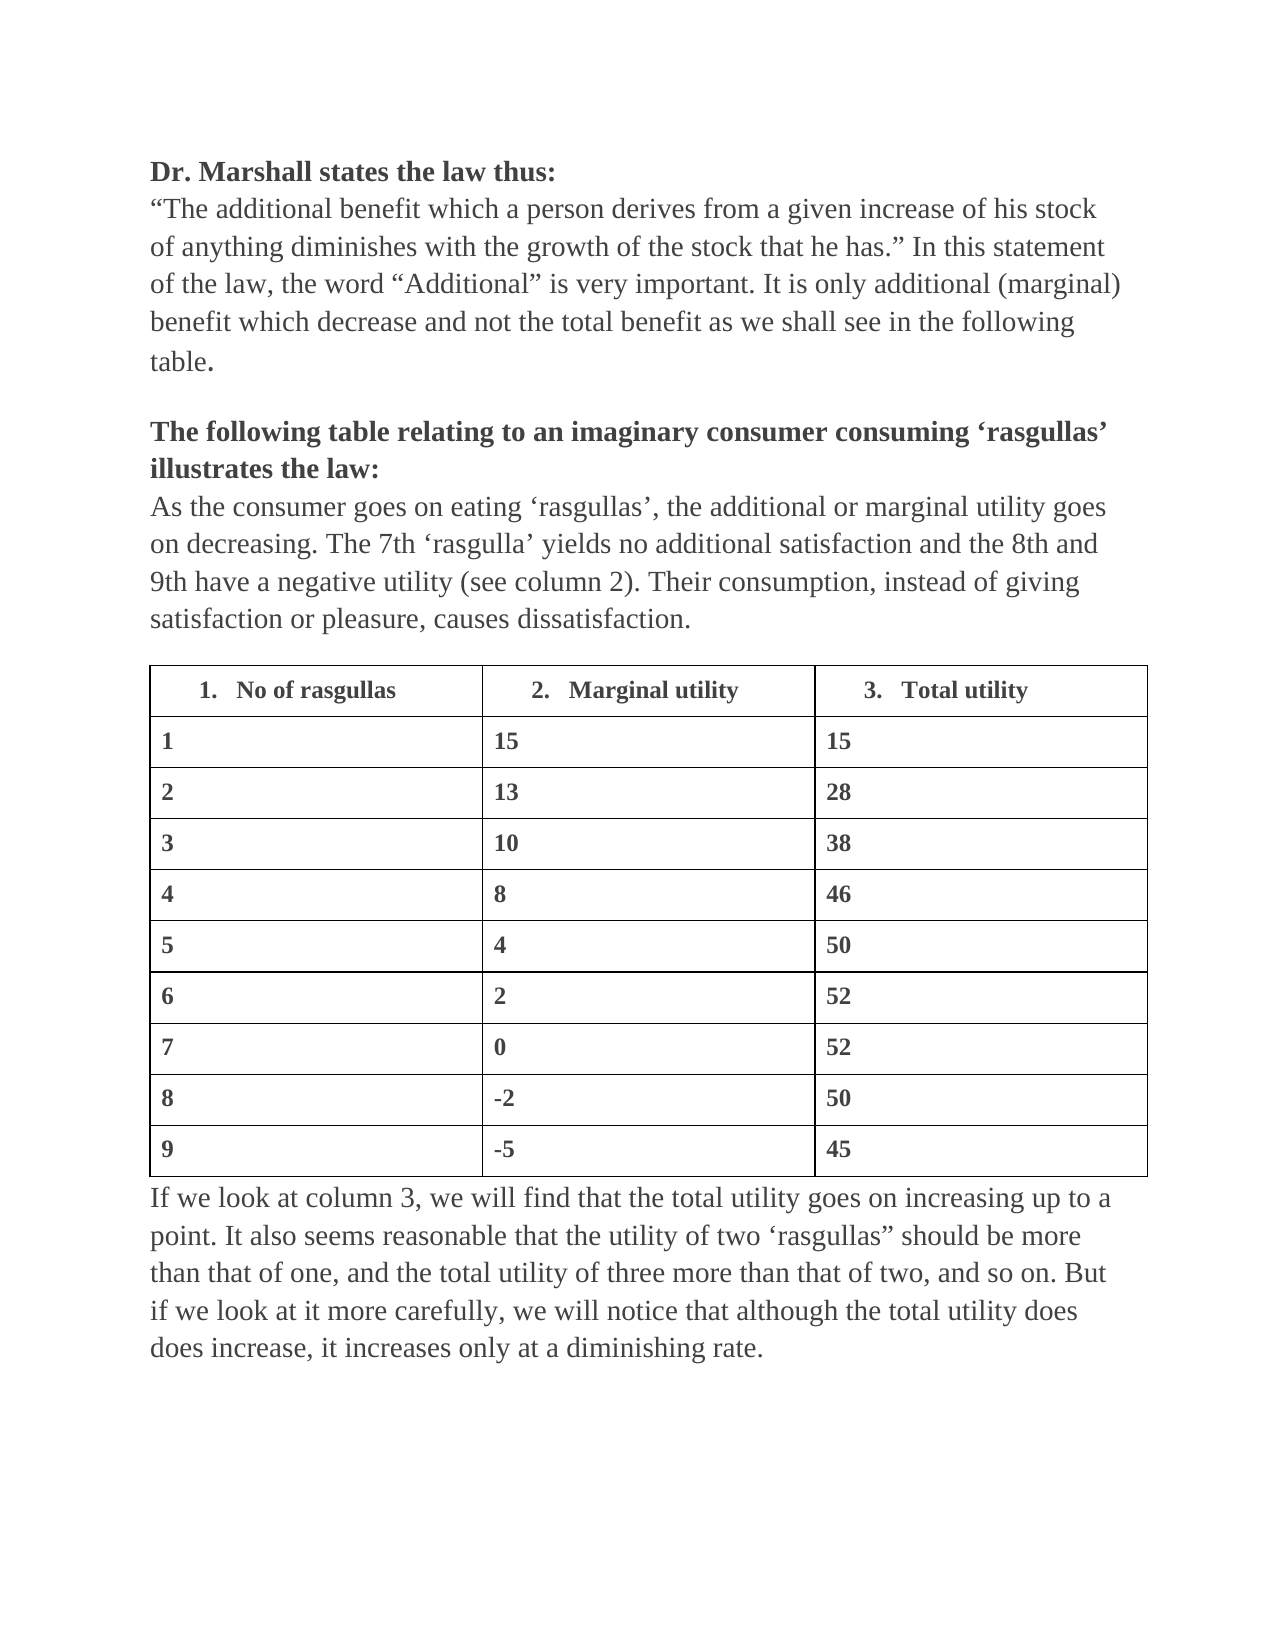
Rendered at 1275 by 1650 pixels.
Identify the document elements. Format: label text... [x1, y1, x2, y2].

table_cell 8 [483, 870, 814, 920]
text The following table relating to an imaginary consumer consuming ‘rasgullas’ illustrates the law: [150, 410, 1125, 485]
table_cell 4 [151, 870, 482, 920]
table_header Marginal utility [483, 666, 814, 716]
table_cell 3 [151, 819, 482, 869]
table_cell 4 [483, 921, 814, 971]
table_cell -5 [483, 1126, 814, 1176]
table_cell 1 [151, 717, 482, 767]
table_header No of rasgullas [151, 666, 482, 716]
text If we look at column 3, we will find that the total utility goes on increasing up to a point. It also seems reasonable that the utility of two ‘rasgullas” should be more than that of one, and the total utility of three more than that of two, and so on. But if we look at it more carefully, we will notice that although the total utility does does increase, it increases only at a diminishing rate. [150, 1177, 1125, 1364]
text Dr. Marshall states the law thus: [150, 150, 1125, 187]
table_cell 10 [483, 819, 814, 869]
text “The additional benefit which a person derives from a given increase of his stock of anything diminishes with the growth of the stock that he has.” In this statement of the law, the word “Additional” is very important. It is only additional (marginal) benefit which decrease and not the total benefit as we shall see in the following table. [150, 187, 1125, 380]
table_cell 6 [151, 973, 482, 1022]
table_cell 38 [816, 819, 1147, 869]
table_cell 28 [816, 768, 1147, 818]
table_cell 52 [816, 973, 1147, 1022]
table_cell 9 [151, 1126, 482, 1176]
table_cell 15 [483, 717, 814, 767]
table_cell 15 [816, 717, 1147, 767]
table_cell 46 [816, 870, 1147, 920]
table_header Total utility [816, 666, 1147, 716]
table_cell 13 [483, 768, 814, 818]
table_cell 7 [151, 1024, 482, 1073]
table_cell 2 [151, 768, 482, 818]
table_cell 0 [483, 1024, 814, 1073]
table_cell 52 [816, 1024, 1147, 1073]
text As the consumer goes on eating ‘rasgullas’, the additional or marginal utility goes on decreasing. The 7th ‘rasgulla’ yields no additional satisfaction and the 8th and 9th have a negative utility (see column 2). Their consumption, instead of giving satisfaction or pleasure, causes dissatisfaction. [150, 485, 1125, 635]
table_cell 5 [151, 921, 482, 971]
table_cell 2 [483, 973, 814, 1022]
table_cell 45 [816, 1126, 1147, 1176]
table_cell -2 [483, 1075, 814, 1124]
table_cell 8 [151, 1075, 482, 1124]
table_cell 50 [816, 921, 1147, 971]
table_cell 50 [816, 1075, 1147, 1124]
